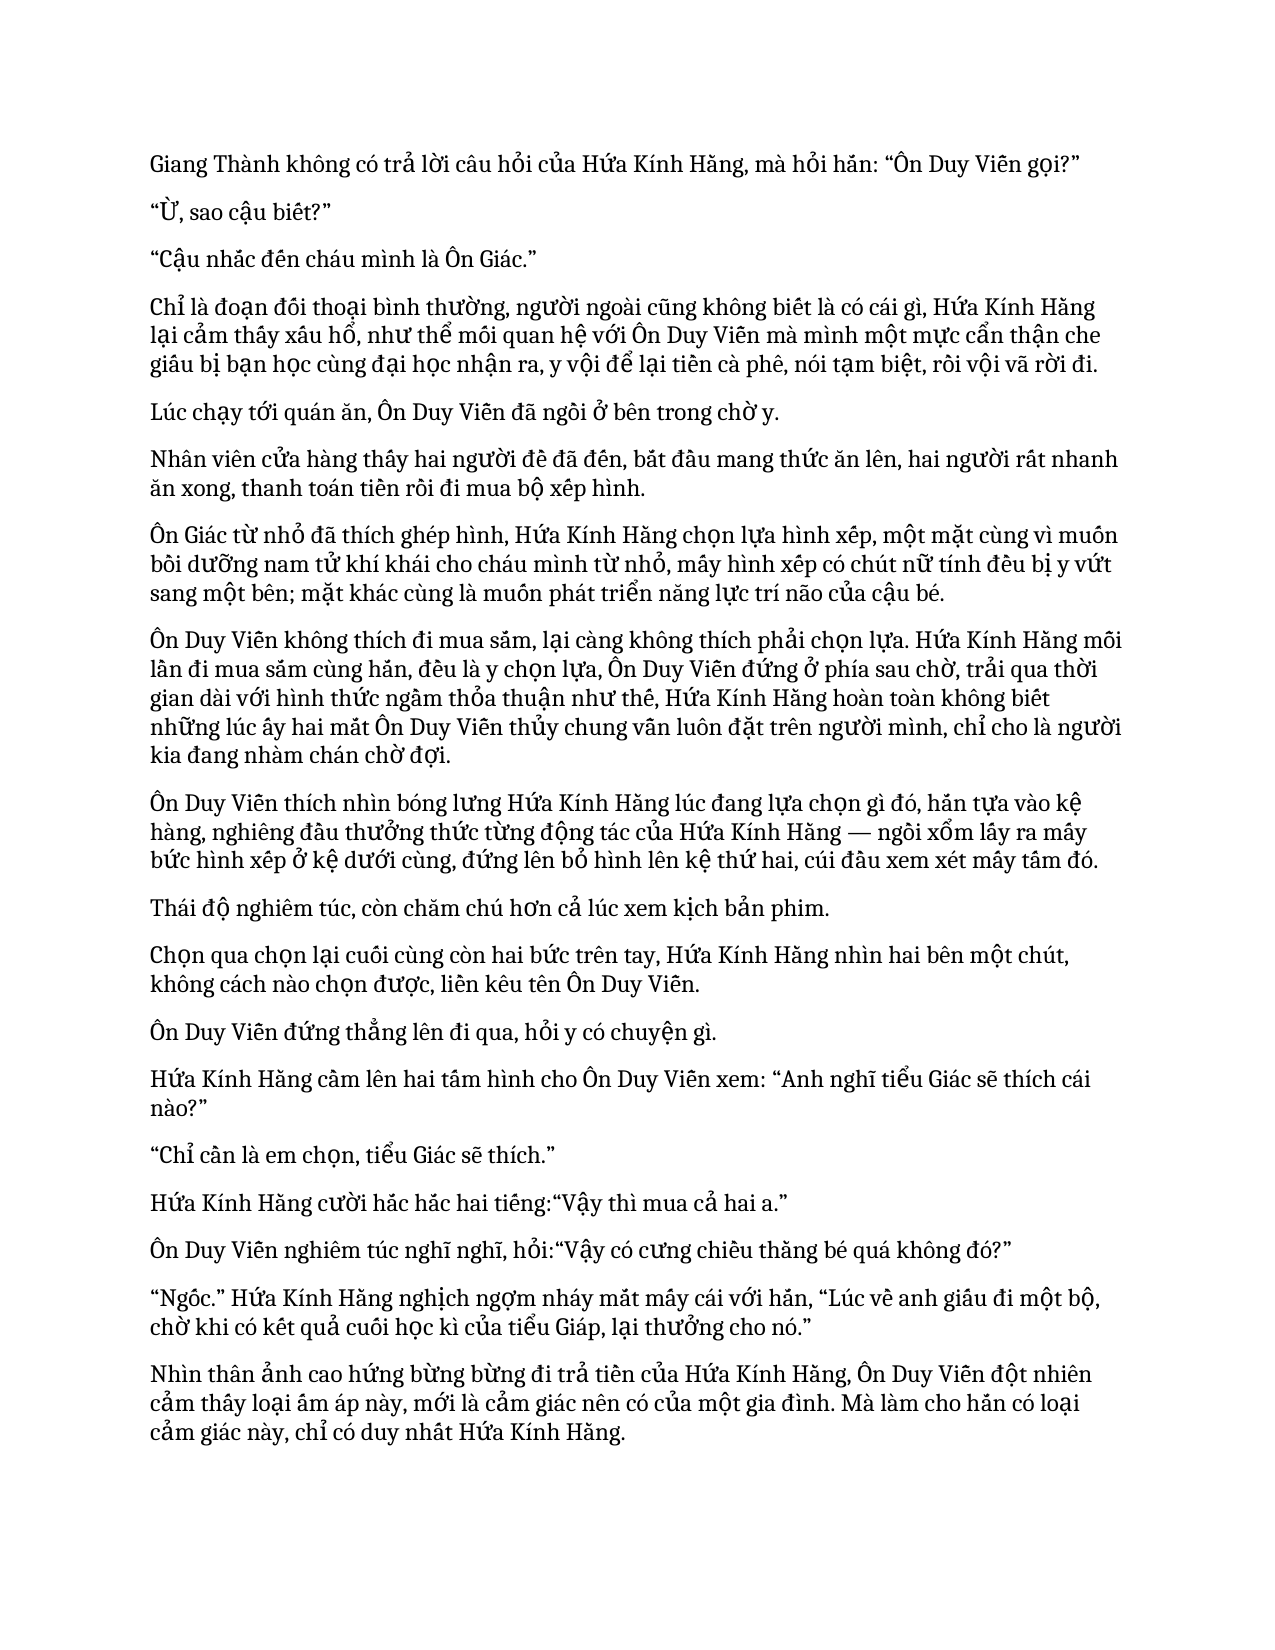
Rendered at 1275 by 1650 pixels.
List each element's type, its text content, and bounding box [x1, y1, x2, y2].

text Ôn Duy Viễn không thích đi mua sắm, lại càng không thích phải chọn lựa. Hứa Kính Hằng mỗi lần đi mua sắm cùng hắn, đều là y chọn lựa, Ôn Duy Viễn đứng ở phía sau chờ, trải qua thời gian dài với hình thức ngầm thỏa thuận như thế, Hứa Kính Hằng hoàn toàn không biết những lúc ấy hai mắt Ôn Duy Viễn thủy chung vẫn luôn đặt trên người mình, chỉ cho là người kia đang nhàm chán chờ đợi. [150, 626, 1125, 770]
text Lúc chạy tới quán ăn, Ôn Duy Viễn đã ngồi ở bên trong chờ y. [150, 397, 1125, 426]
text Nhân viên cửa hàng thấy hai người đề đã đến, bắt đầu mang thức ăn lên, hai người rất nhanh ăn xong, thanh toán tiền rồi đi mua bộ xếp hình. [150, 445, 1125, 502]
text “Cậu nhắc đến cháu mình là Ôn Giác.” [150, 245, 1125, 274]
text Giang Thành không có trả lời câu hỏi của Hứa Kính Hằng, mà hỏi hắn: “Ôn Duy Viễn gọi?” [150, 150, 1125, 179]
text Thái độ nghiêm túc, còn chăm chú hơn cả lúc xem kịch bản phim. [150, 894, 1125, 922]
text Nhìn thân ảnh cao hứng bừng bừng đi trả tiền của Hứa Kính Hằng, Ôn Duy Viễn đột nhiên cảm thấy loại ấm áp này, mới là cảm giác nên có của một gia đình. Mà làm cho hắn có loại cảm giác này, chỉ có duy nhất Hứa Kính Hằng. [150, 1360, 1125, 1446]
text Ôn Duy Viễn thích nhìn bóng lưng Hứa Kính Hằng lúc đang lựa chọn gì đó, hắn tựa vào kệ hàng, nghiêng đầu thưởng thức từng động tác của Hứa Kính Hằng — ngồi xổm lấy ra mấy bức hình xếp ở kệ dưới cùng, đứng lên bỏ hình lên kệ thứ hai, cúi đầu xem xét mấy tấm đó. [150, 789, 1125, 875]
text Chỉ là đoạn đối thoại bình thường, người ngoài cũng không biết là có cái gì, Hứa Kính Hằng lại cảm thấy xấu hổ, như thể mối quan hệ với Ôn Duy Viễn mà mình một mực cẩn thận che giấu bị bạn học cùng đại học nhận ra, y vội để lại tiền cà phê, nói tạm biệt, rồi vội vã rời đi. [150, 292, 1125, 379]
text “Chỉ cần là em chọn, tiểu Giác sẽ thích.” [150, 1141, 1125, 1170]
text Chọn qua chọn lại cuối cùng còn hai bức trên tay, Hứa Kính Hằng nhìn hai bên một chút, không cách nào chọn được, liền kêu tên Ôn Duy Viễn. [150, 941, 1125, 999]
text Hứa Kính Hằng cười hắc hắc hai tiếng:“Vậy thì mua cả hai a.” [150, 1189, 1125, 1217]
text “Ừ, sao cậu biết?” [150, 197, 1125, 226]
text “Ngốc.” Hứa Kính Hằng nghịch ngợm nháy mắt mấy cái với hắn, “Lúc về anh giấu đi một bộ, chờ khi có kết quả cuối học kì của tiểu Giáp, lại thưởng cho nó.” [150, 1284, 1125, 1341]
text Ôn Giác từ nhỏ đã thích ghép hình, Hứa Kính Hằng chọn lựa hình xếp, một mặt cùng vì muốn bồi dưỡng nam tử khí khái cho cháu mình từ nhỏ, mấy hình xếp có chút nữ tính đều bị y vứt sang một bên; mặt khác cùng là muốn phát triển năng lực trí não của cậu bé. [150, 521, 1125, 607]
text Ôn Duy Viễn nghiêm túc nghĩ nghĩ, hỏi:“Vậy có cưng chiều thằng bé quá không đó?” [150, 1236, 1125, 1265]
text Ôn Duy Viễn đứng thẳng lên đi qua, hỏi y có chuyện gì. [150, 1017, 1125, 1046]
text Hứa Kính Hằng cầm lên hai tấm hình cho Ôn Duy Viễn xem: “Anh nghĩ tiểu Giác sẽ thích cái nào?” [150, 1065, 1125, 1122]
